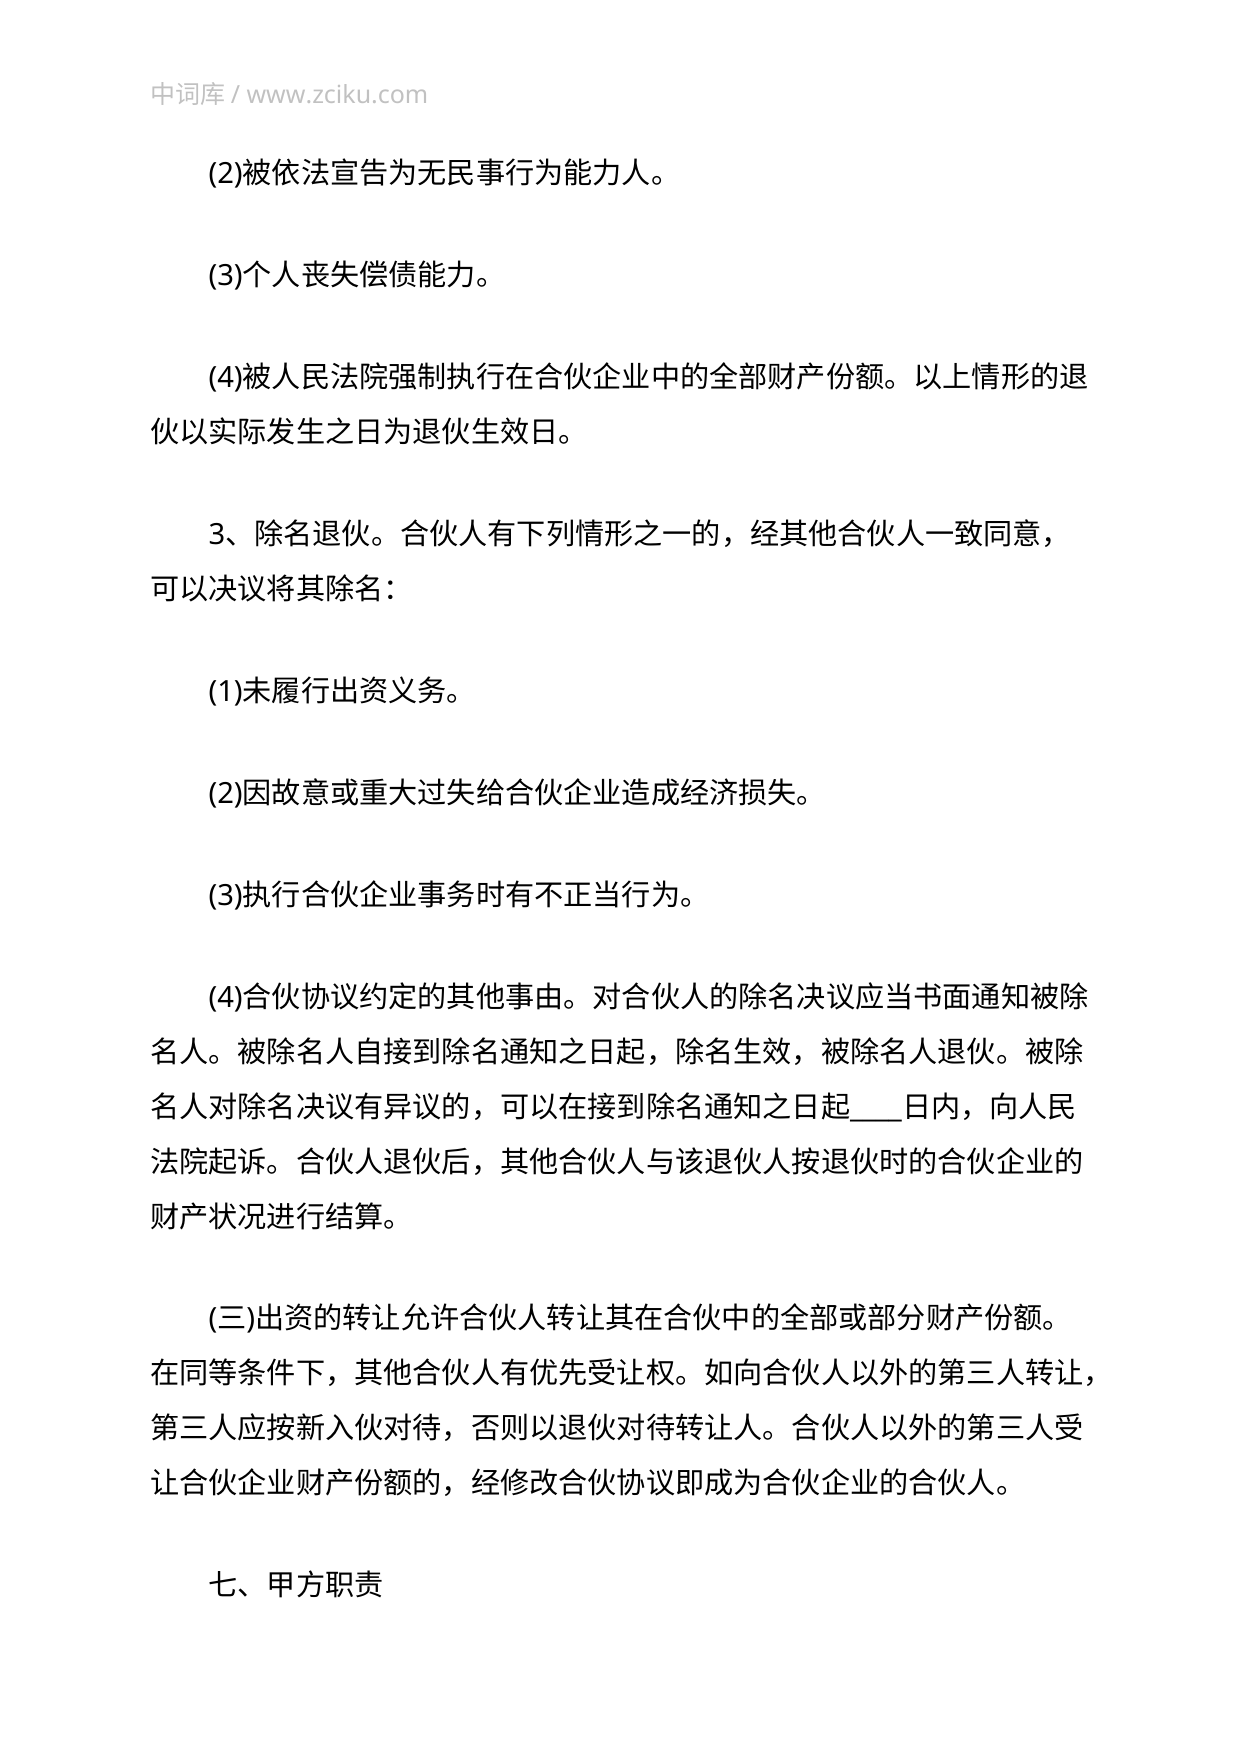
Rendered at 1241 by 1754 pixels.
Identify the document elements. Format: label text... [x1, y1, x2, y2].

text (3)执行合伙企业事务时有不正当行为。 [150, 871, 1090, 914]
text (4)被人民法院强制执行在合伙企业中的全部财产份额。以上情形的退伙以实际发生之日为退伙生效日。 [150, 354, 1090, 451]
text 七、甲方职责 [150, 1562, 1090, 1604]
text (4)合伙协议约定的其他事由。对合伙人的除名决议应当书面通知被除名人。被除名人自接到除名通知之日起，除名生效，被除名人退伙。被除名人对除名决议有异议的，可以在接到除名通知之日起____日内，向人民法院起诉。合伙人退伙后，其他合伙人与该退伙人按退伙时的合伙企业的财产状况进行结算。 [150, 973, 1090, 1236]
text (1)未履行出资义务。 [150, 667, 1090, 710]
text 3、除名退伙。合伙人有下列情形之一的，经其他合伙人一致同意，可以决议将其除名： [150, 511, 1090, 608]
text (2)被依法宣告为无民事行为能力人。 [150, 150, 1090, 192]
text (2)因故意或重大过失给合伙企业造成经济损失。 [150, 769, 1090, 812]
text (3)个人丧失偿债能力。 [150, 252, 1090, 294]
text (三)出资的转让允许合伙人转让其在合伙中的全部或部分财产份额。在同等条件下，其他合伙人有优先受让权。如向合伙人以外的第三人转让，第三人应按新入伙对待，否则以退伙对待转让人。合伙人以外的第三人受让合伙企业财产份额的，经修改合伙协议即成为合伙企业的合伙人。 [150, 1295, 1090, 1502]
